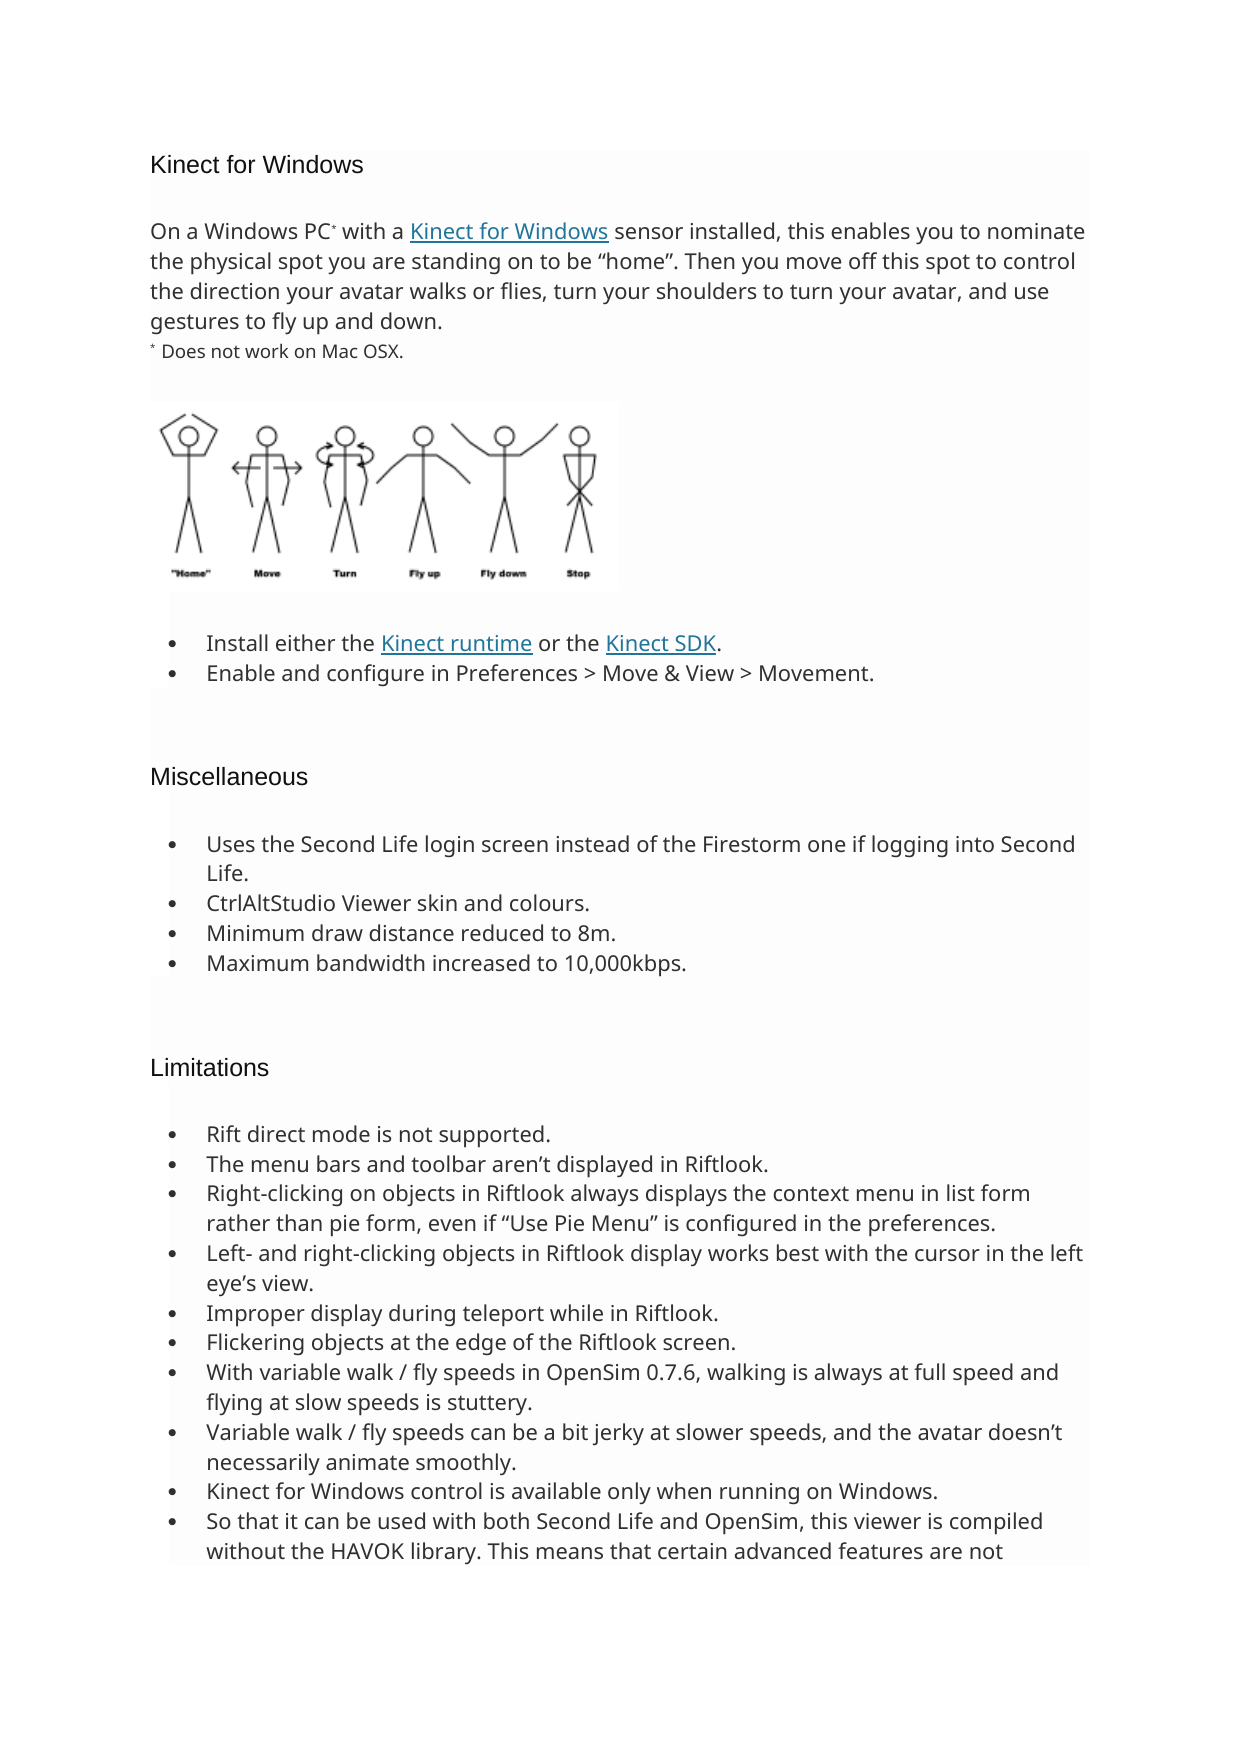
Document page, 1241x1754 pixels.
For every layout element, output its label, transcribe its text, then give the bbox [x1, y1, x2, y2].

list Maximum bandwidth increased to 10,000kbps. [169, 948, 1090, 977]
list Left- and right-clicking objects in Riftlook display works best with the cursor in the left eye’s view. [169, 1238, 1090, 1297]
list Kinect for Windows control is available only when running on Windows. [169, 1476, 1090, 1506]
text Miscellaneous [150, 762, 1090, 791]
list CtrlAltStudio Viewer skin and colours. [169, 888, 1090, 918]
list Improper display during teleport while in Riftlook. [169, 1297, 1090, 1327]
text On a Windows PC* with a Kinect for Windows sensor installed, this enables you to nominate the physical spot you are standing on to be “home”. Then you move off this spot to control the direction your avatar walks or flies, turn your shoulders to turn your avatar, and use gestures to fly up and down. * Does not work on Mac OSX. [150, 216, 1090, 365]
list Rift direct mode is not supported. [169, 1119, 1090, 1148]
list With variable walk / fly speeds in OpenSim 0.7.6, walking is always at full speed and flying at slow speeds is stuttery. [169, 1357, 1090, 1417]
text Limitations [150, 1052, 1090, 1081]
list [169, 1506, 1090, 1566]
list Variable walk / fly speeds can be a bit jerky at slower speeds, and the avatar doesn’t necessarily animate smoothly. [169, 1417, 1090, 1476]
list Install either the Kinect runtime or the Kinect SDK. [169, 628, 1090, 657]
picture [150, 402, 619, 591]
text Kinect for Windows [150, 150, 1090, 179]
list Enable and configure in Preferences > Move & View > Movement. [169, 657, 1090, 687]
list Uses the Second Life login screen instead of the Firestorm one if logging into Second Life. [169, 828, 1090, 888]
list Minimum draw distance reduced to 8m. [169, 918, 1090, 948]
list Right-clicking on objects in Riftlook always displays the context menu in list form rather than pie form, even if “Use Pie Menu” is configured in the preferences. [169, 1178, 1090, 1238]
list Flickering objects at the edge of the Riftlook screen. [169, 1327, 1090, 1357]
list The menu bars and toolbar aren’t displayed in Riftlook. [169, 1148, 1090, 1178]
